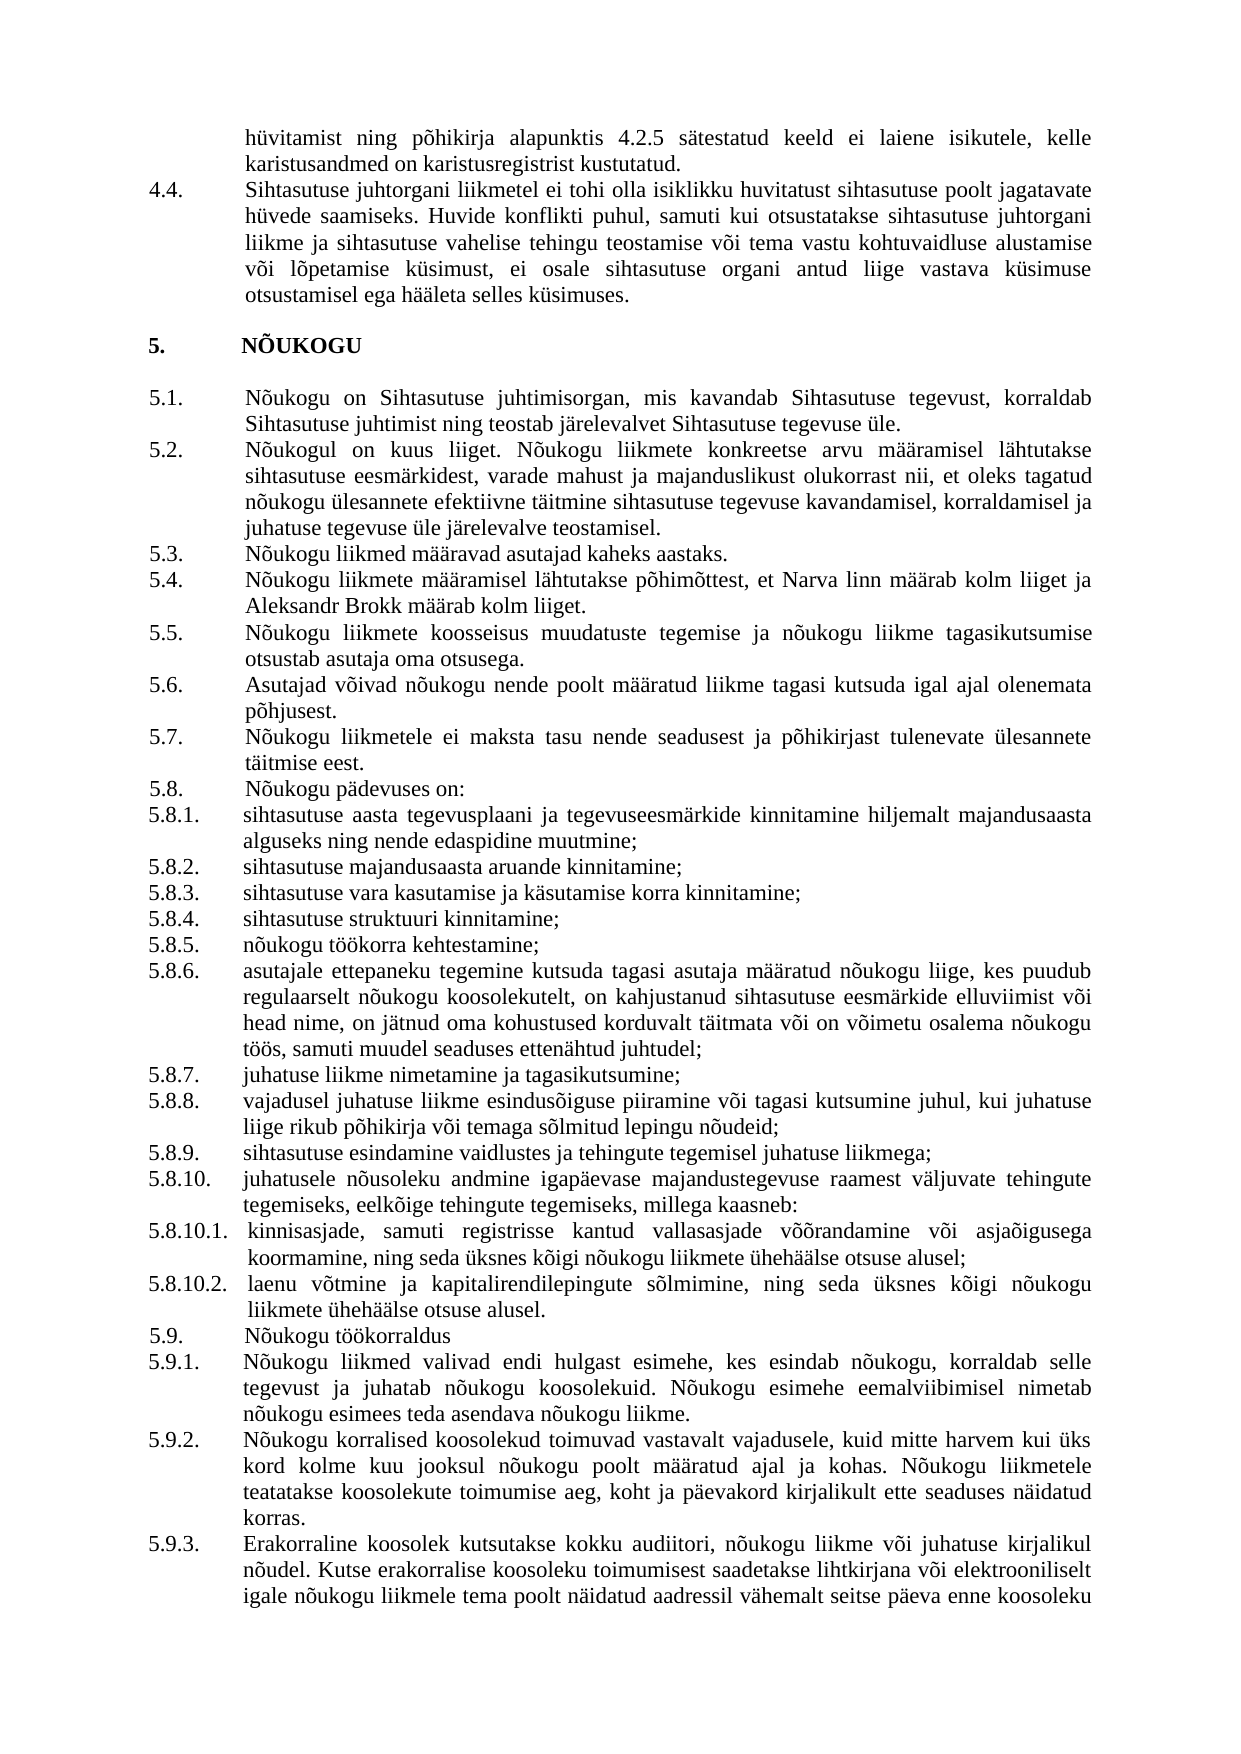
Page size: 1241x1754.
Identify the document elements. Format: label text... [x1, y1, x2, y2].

list sihtasutuse esindamine vaidlustes ja tehingute tegemisel juhatuse liikmega; [148, 1140, 1093, 1166]
list Nõukogu pädevuses on: [149, 775, 1093, 801]
list sihtasutuse majandusaasta aruande kinnitamine; [148, 853, 1093, 879]
list Nõukogu liikmed valivad endi hulgast esimehe, kes esindab nõukogu, korraldab selle tegevust ja juhatab nõukogu koosolekuid. Nõukogu esimehe eemalviibimisel nimetab nõukogu esimees teda asendava nõukogu liikme. [148, 1348, 1093, 1426]
list sihtasutuse vara kasutamise ja käsutamise korra kinnitamine; [148, 879, 1093, 906]
list Nõukogu on Sihtasutuse juhtimisorgan, mis kavandab Sihtasutuse tegevust, korraldab Sihtasutuse juhtimist ning teostab järelevalvet Sihtasutuse tegevuse üle. [149, 385, 1093, 437]
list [149, 125, 1093, 177]
text 5.8.10.2. laenu võtmine ja kapitalirendilepingute sõlmimine, ning seda üksnes kõigi nõukogu liikmete ühehäälse otsuse alusel. [148, 1270, 1093, 1322]
list Sihtasutuse juhtorgani liikmetel ei tohi olla isiklikku huvitatust sihtasutuse poolt jagatavate hüvede saamiseks. Huvide konflikti puhul, samuti kui otsustatakse sihtasutuse juhtorgani liikme ja sihtasutuse vahelise tehingu teostamise või tema vastu kohtuvaidluse alustamise või lõpetamise küsimust, ei osale sihtasutuse organi antud liige vastava küsimuse otsustamisel ega hääleta selles küsimuses. [149, 177, 1093, 307]
list nõukogu töökorra kehtestamine; [148, 932, 1093, 958]
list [148, 1531, 1093, 1609]
text 5. NÕUKOGU [148, 332, 1093, 359]
text 5.8.10.1. kinnisasjade, samuti registrisse kantud vallasasjade võõrandamine või asjaõigusega koormamine, ning seda üksnes kõigi nõukogu liikmete ühehäälse otsuse alusel; [148, 1218, 1093, 1270]
list Nõukogu liikmete määramisel lähtutakse põhimõttest, et Narva linn määrab kolm liiget ja Aleksandr Brokk määrab kolm liiget. [149, 567, 1093, 619]
list juhatuse liikme nimetamine ja tagasikutsumine; [148, 1062, 1093, 1088]
list asutajale ettepaneku tegemine kutsuda tagasi asutaja määratud nõukogu liige, kes puudub regulaarselt nõukogu koosolekutelt, on kahjustanud sihtasutuse eesmärkide elluviimist või head nime, on jätnud oma kohustused korduvalt täitmata või on võimetu osalema nõukogu töös, samuti muudel seaduses ettenähtud juhtudel; [148, 958, 1093, 1062]
list juhatusele nõusoleku andmine igapäevase majandustegevuse raamest väljuvate tehingute tegemiseks, eelkõige tehingute tegemiseks, millega kaasneb: [148, 1166, 1093, 1218]
list sihtasutuse aasta tegevusplaani ja tegevuseesmärkide kinnitamine hiljemalt majandusaasta alguseks ning nende edaspidine muutmine; [148, 801, 1093, 853]
list Nõukogu töökorraldus [149, 1322, 1093, 1348]
list vajadusel juhatuse liikme esindusõiguse piiramine või tagasi kutsumine juhul, kui juhatuse liige rikub põhikirja või temaga sõlmitud lepingu nõudeid; [148, 1088, 1093, 1140]
list Nõukogul on kuus liiget. Nõukogu liikmete konkreetse arvu määramisel lähtutakse sihtasutuse eesmärkidest, varade mahust ja majanduslikust olukorrast nii, et oleks tagatud nõukogu ülesannete efektiivne täitmine sihtasutuse tegevuse kavandamisel, korraldamisel ja juhatuse tegevuse üle järelevalve teostamisel. [149, 437, 1093, 541]
list Nõukogu liikmed määravad asutajad kaheks aastaks. [149, 541, 1093, 567]
list Asutajad võivad nõukogu nende poolt määratud liikme tagasi kutsuda igal ajal olenemata põhjusest. [149, 671, 1093, 723]
list Nõukogu liikmete koosseisus muudatuste tegemise ja nõukogu liikme tagasikutsumise otsustab asutaja oma otsusega. [149, 619, 1093, 671]
list Nõukogu korralised koosolekud toimuvad vastavalt vajadusele, kuid mitte harvem kui üks kord kolme kuu jooksul nõukogu poolt määratud ajal ja kohas. Nõukogu liikmetele teatatakse koosolekute toimumise aeg, koht ja päevakord kirjalikult ette seaduses näidatud korras. [148, 1426, 1093, 1531]
list Nõukogu liikmetele ei maksta tasu nende seadusest ja põhikirjast tulenevate ülesannete täitmise eest. [149, 723, 1093, 775]
list sihtasutuse struktuuri kinnitamine; [148, 906, 1093, 932]
